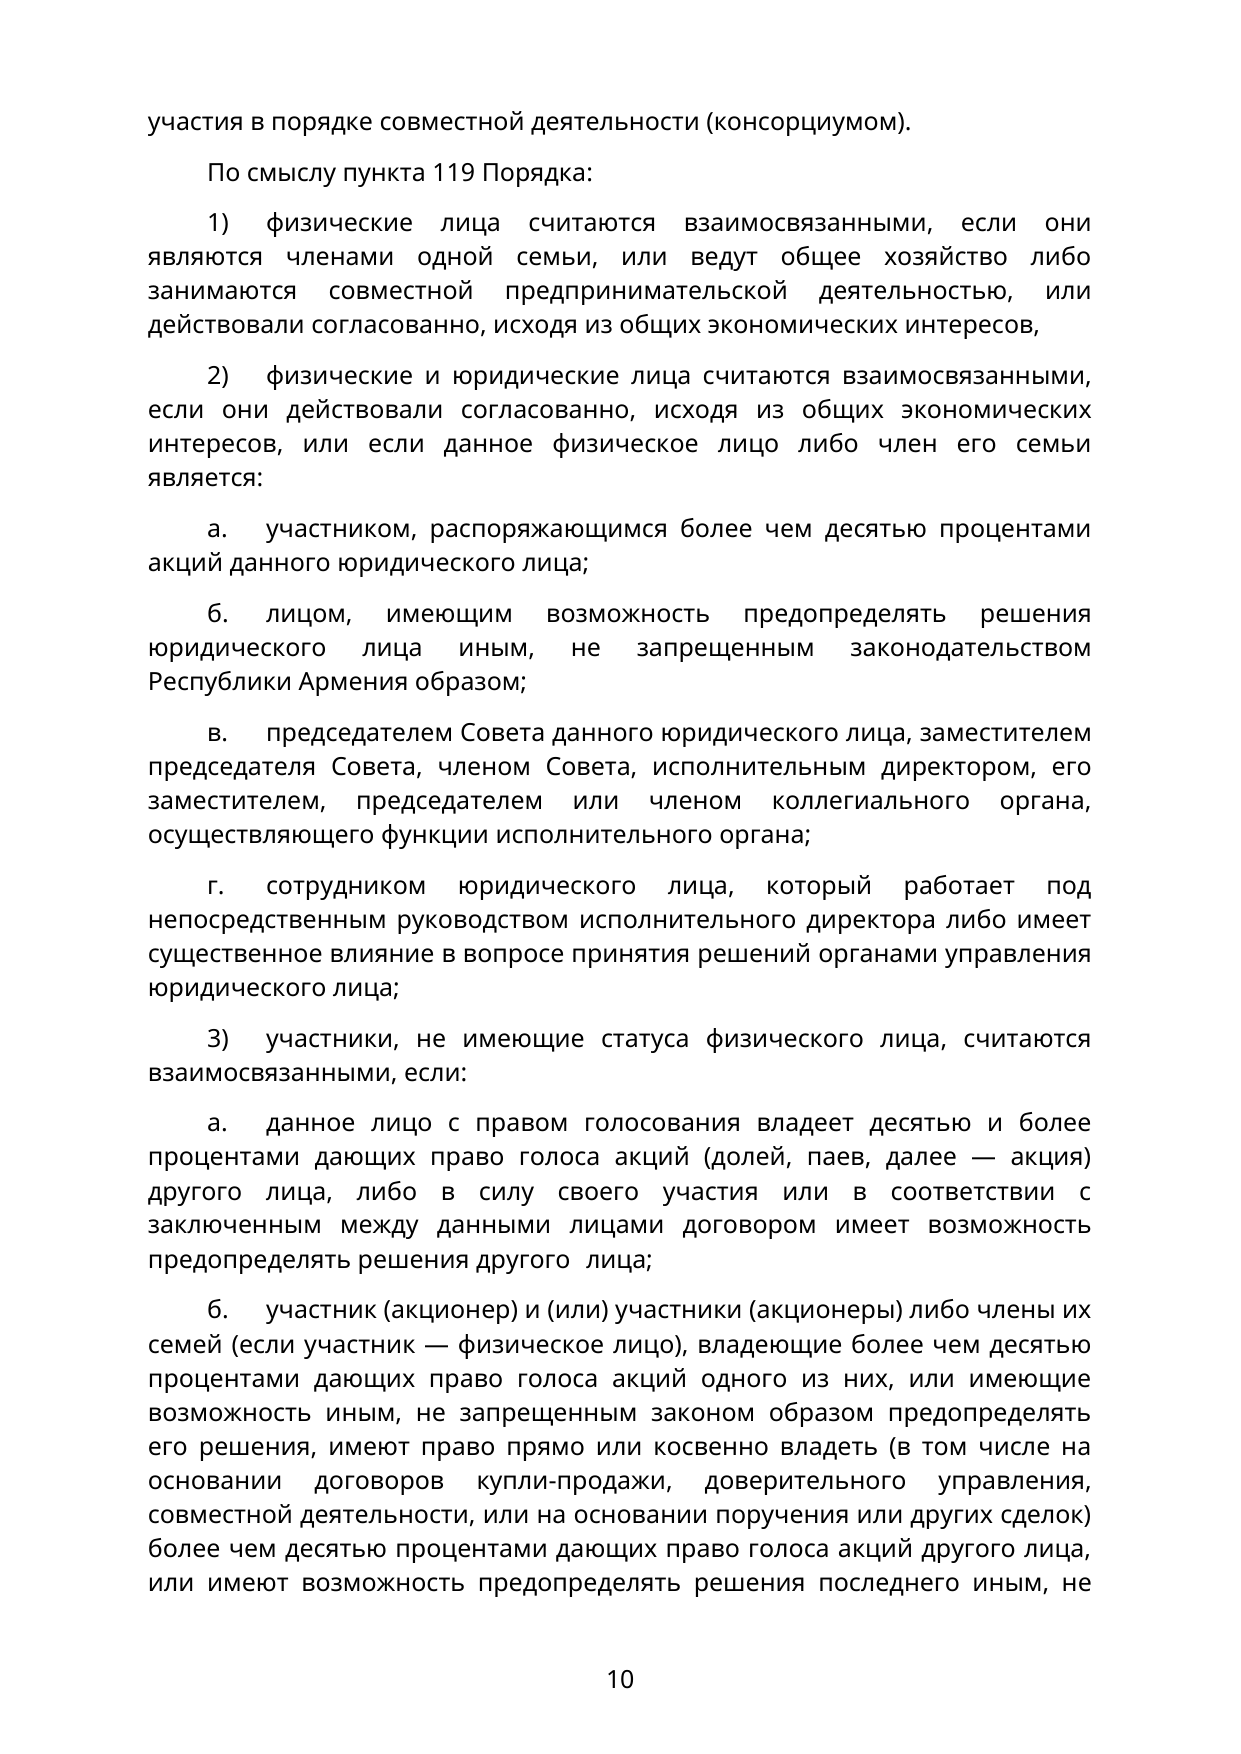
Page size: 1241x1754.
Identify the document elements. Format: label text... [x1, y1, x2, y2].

text По смыслу пункта 119 Порядка: [148, 154, 1092, 188]
text 3) участники, не имеющие статуса физического лица, считаются взаимосвязанными, если: [148, 1020, 1092, 1088]
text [148, 103, 1092, 137]
text 1) физические лица считаются взаимосвязанными, если они являются членами одной семьи, или ведут общее хозяйство либо занимаются совместной предпринимательской деятельностью, или действовали согласованно, исходя из общих экономических интересов, [148, 205, 1092, 341]
text б. лицом, имеющим возможность предопределять решения юридического лица иным, не запрещенным законодательством Республики Армения образом; [148, 596, 1092, 698]
text 2) физические и юридические лица считаются взаимосвязанными, если они действовали согласованно, исходя из общих экономических интересов, или если данное физическое лицо либо член его семьи является: [148, 358, 1092, 494]
text а. данное лицо с правом голосования владеет десятью и более процентами дающих право голоса акций (долей, паев, далее — акция) другого лица, либо в силу своего участия или в соответствии с заключенным между данными лицами договором имеет возможность предопределять решения другого лица; [148, 1105, 1092, 1276]
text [148, 1292, 1092, 1599]
text г. сотрудником юридического лица, который работает под непосредственным руководством исполнительного директора либо имеет существенное влияние в вопросе принятия решений органами управления юридического лица; [148, 867, 1092, 1003]
text в. председателем Совета данного юридического лица, заместителем председателя Совета, членом Совета, исполнительным директором, его заместителем, председателем или членом коллегиального органа, осуществляющего функции исполнительного органа; [148, 714, 1092, 851]
text а. участником, распоряжающимся более чем десятью процентами акций данного юридического лица; [148, 511, 1092, 579]
